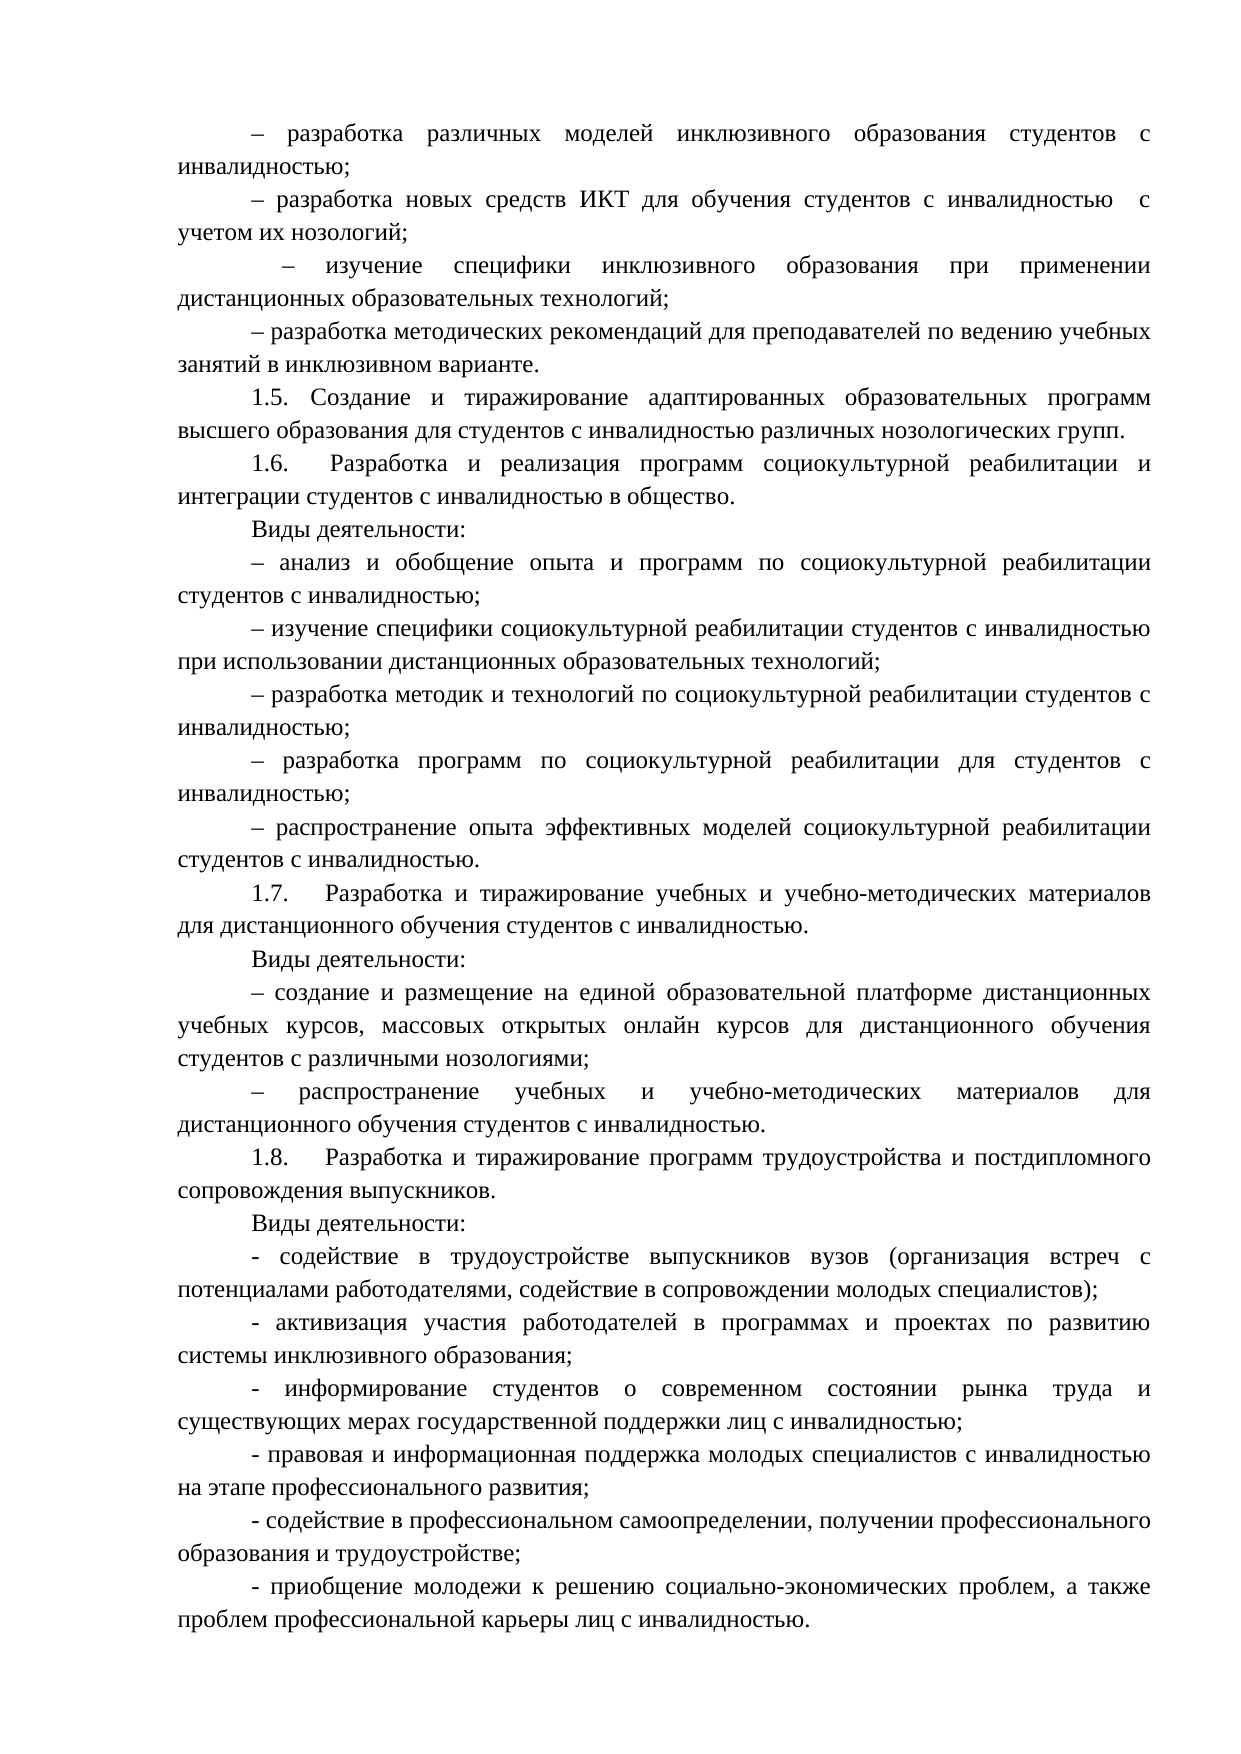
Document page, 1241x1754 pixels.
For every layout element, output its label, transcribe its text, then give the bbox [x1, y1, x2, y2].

text – изучение специфики инклюзивного образования при применении дистанционных образовательных технологий; [177, 250, 1152, 312]
list Создание и тиражирование адаптированных образовательных программ высшего образования для студентов с инвалидностью различных нозологических групп. [177, 382, 1152, 444]
text - приобщение молодежи к решению социально-экономических проблем, а также проблем профессиональной карьеры лиц с инвалидностью. [177, 1571, 1152, 1633]
text – анализ и обобщение опыта и программ по социокультурной реабилитации студентов с инвалидностью; [177, 547, 1152, 609]
text - правовая и информационная поддержка молодых специалистов с инвалидностью на этапе профессионального развития; [177, 1439, 1152, 1501]
text – разработка методических рекомендаций для преподавателей по ведению учебных занятий в инклюзивном варианте. [177, 316, 1152, 378]
text – распространение учебных и учебно-методических материалов для дистанционного обучения студентов с инвалидностью. [177, 1076, 1152, 1137]
text – разработка методик и технологий по социокультурной реабилитации студентов с инвалидностью; [177, 679, 1152, 741]
text - содействие в профессиональном самоопределении, получении профессионального образования и трудоустройстве; [177, 1505, 1152, 1567]
text – создание и размещение на единой образовательной платформе дистанционных учебных курсов, массовых открытых онлайн курсов для дистанционного обучения студентов с различными нозологиями; [177, 977, 1152, 1071]
text – разработка новых средств ИКТ для обучения студентов с инвалидностью с учетом их нозологий; [177, 184, 1152, 246]
text – изучение специфики социокультурной реабилитации студентов с инвалидностью при использовании дистанционных образовательных технологий; [177, 613, 1152, 675]
text Виды деятельности: [177, 944, 1152, 972]
text – разработка программ по социокультурной реабилитации для студентов с инвалидностью; [177, 746, 1152, 807]
text – разработка различных моделей инклюзивного образования студентов с инвалидностью; [177, 118, 1152, 180]
text - содействие в трудоустройстве выпускников вузов (организация встреч с потенциалами работодателями, содействие в сопровождении молодых специалистов); [177, 1241, 1152, 1303]
list Разработка и реализация программ социокультурной реабилитации и интеграции студентов с инвалидностью в общество. [177, 448, 1152, 510]
list Разработка и тиражирование программ трудоустройства и постдипломного сопровождения выпускников. [177, 1142, 1152, 1203]
text – распространение опыта эффективных моделей социокультурной реабилитации студентов с инвалидностью. [177, 812, 1152, 873]
text - информирование студентов о современном состоянии рынка труда и существующих мерах государственной поддержки лиц с инвалидностью; [177, 1373, 1152, 1435]
text Виды деятельности: [177, 514, 1152, 543]
text - активизация участия работодателей в программах и проектах по развитию системы инклюзивного образования; [177, 1307, 1152, 1369]
text Виды деятельности: [177, 1208, 1152, 1237]
list Разработка и тиражирование учебных и учебно-методических материалов для дистанционного обучения студентов с инвалидностью. [177, 878, 1152, 939]
